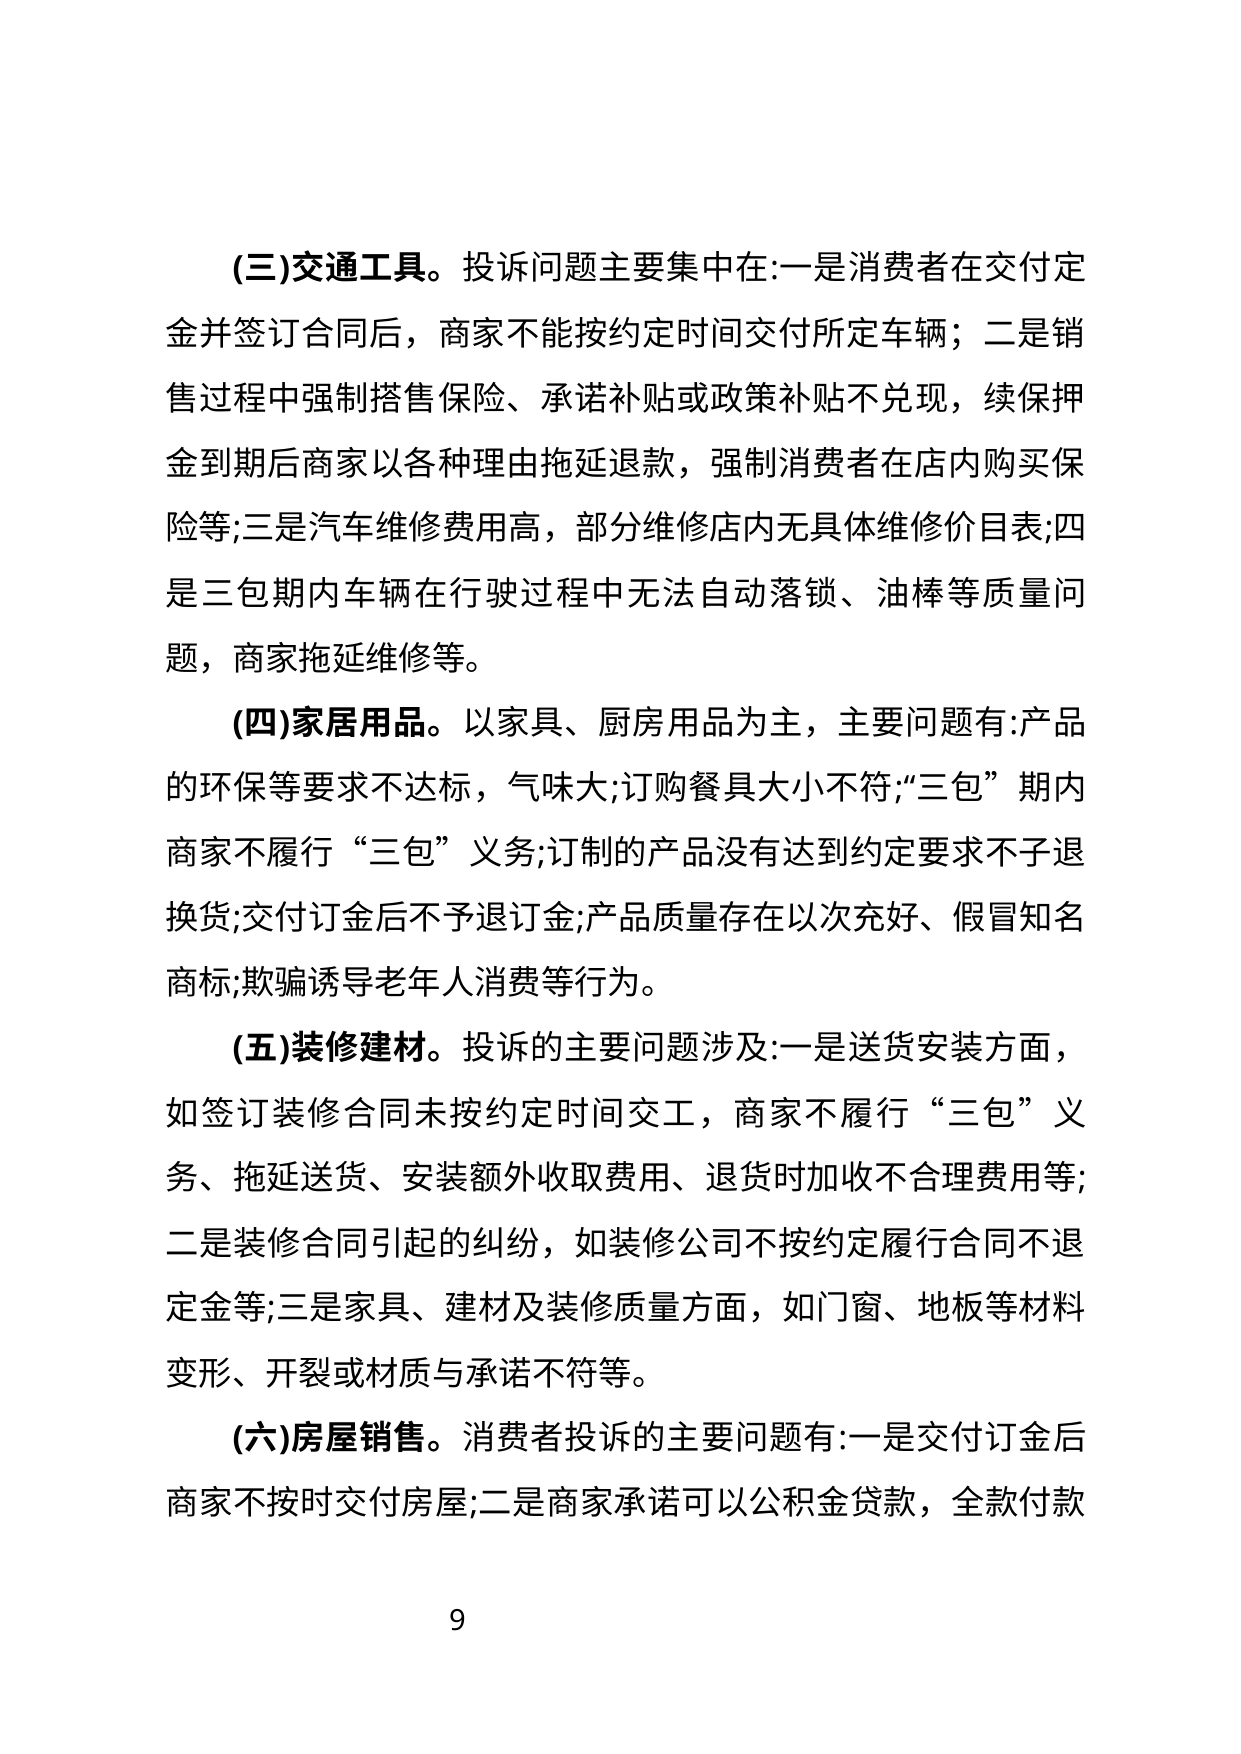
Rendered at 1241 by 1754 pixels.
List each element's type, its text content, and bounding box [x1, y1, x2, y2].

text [165, 1403, 1087, 1533]
text (四)家居用品。以家具、厨房用品为主，主要问题有:产品的环保等要求不达标，气味大;订购餐具大小不符;“三包”期内商家不履行“三包”义务;订制的产品没有达到约定要求不子退换货;交付订金后不予退订金;产品质量存在以次充好、假冒知名商标;欺骗诱导老年人消费等行为。 [165, 688, 1087, 1013]
text (五)装修建材。投诉的主要问题涉及:一是送货安装方面，如签订装修合同未按约定时间交工，商家不履行“三包”义务、拖延送货、安装额外收取费用、退货时加收不合理费用等;二是装修合同引起的纠纷，如装修公司不按约定履行合同不退定金等;三是家具、建材及装修质量方面，如门窗、地板等材料变形、开裂或材质与承诺不符等。 [165, 1013, 1087, 1403]
list (三)交通工具。投诉问题主要集中在:一是消费者在交付定金并签订合同后，商家不能按约定时间交付所定车辆；二是销售过程中强制搭售保险、承诺补贴或政策补贴不兑现，续保押金到期后商家以各种理由拖延退款，强制消费者在店内购买保险等;三是汽车维修费用高，部分维修店内无具体维修价目表;四是三包期内车辆在行驶过程中无法自动落锁、油棒等质量问题，商家拖延维修等。 [165, 233, 1087, 688]
